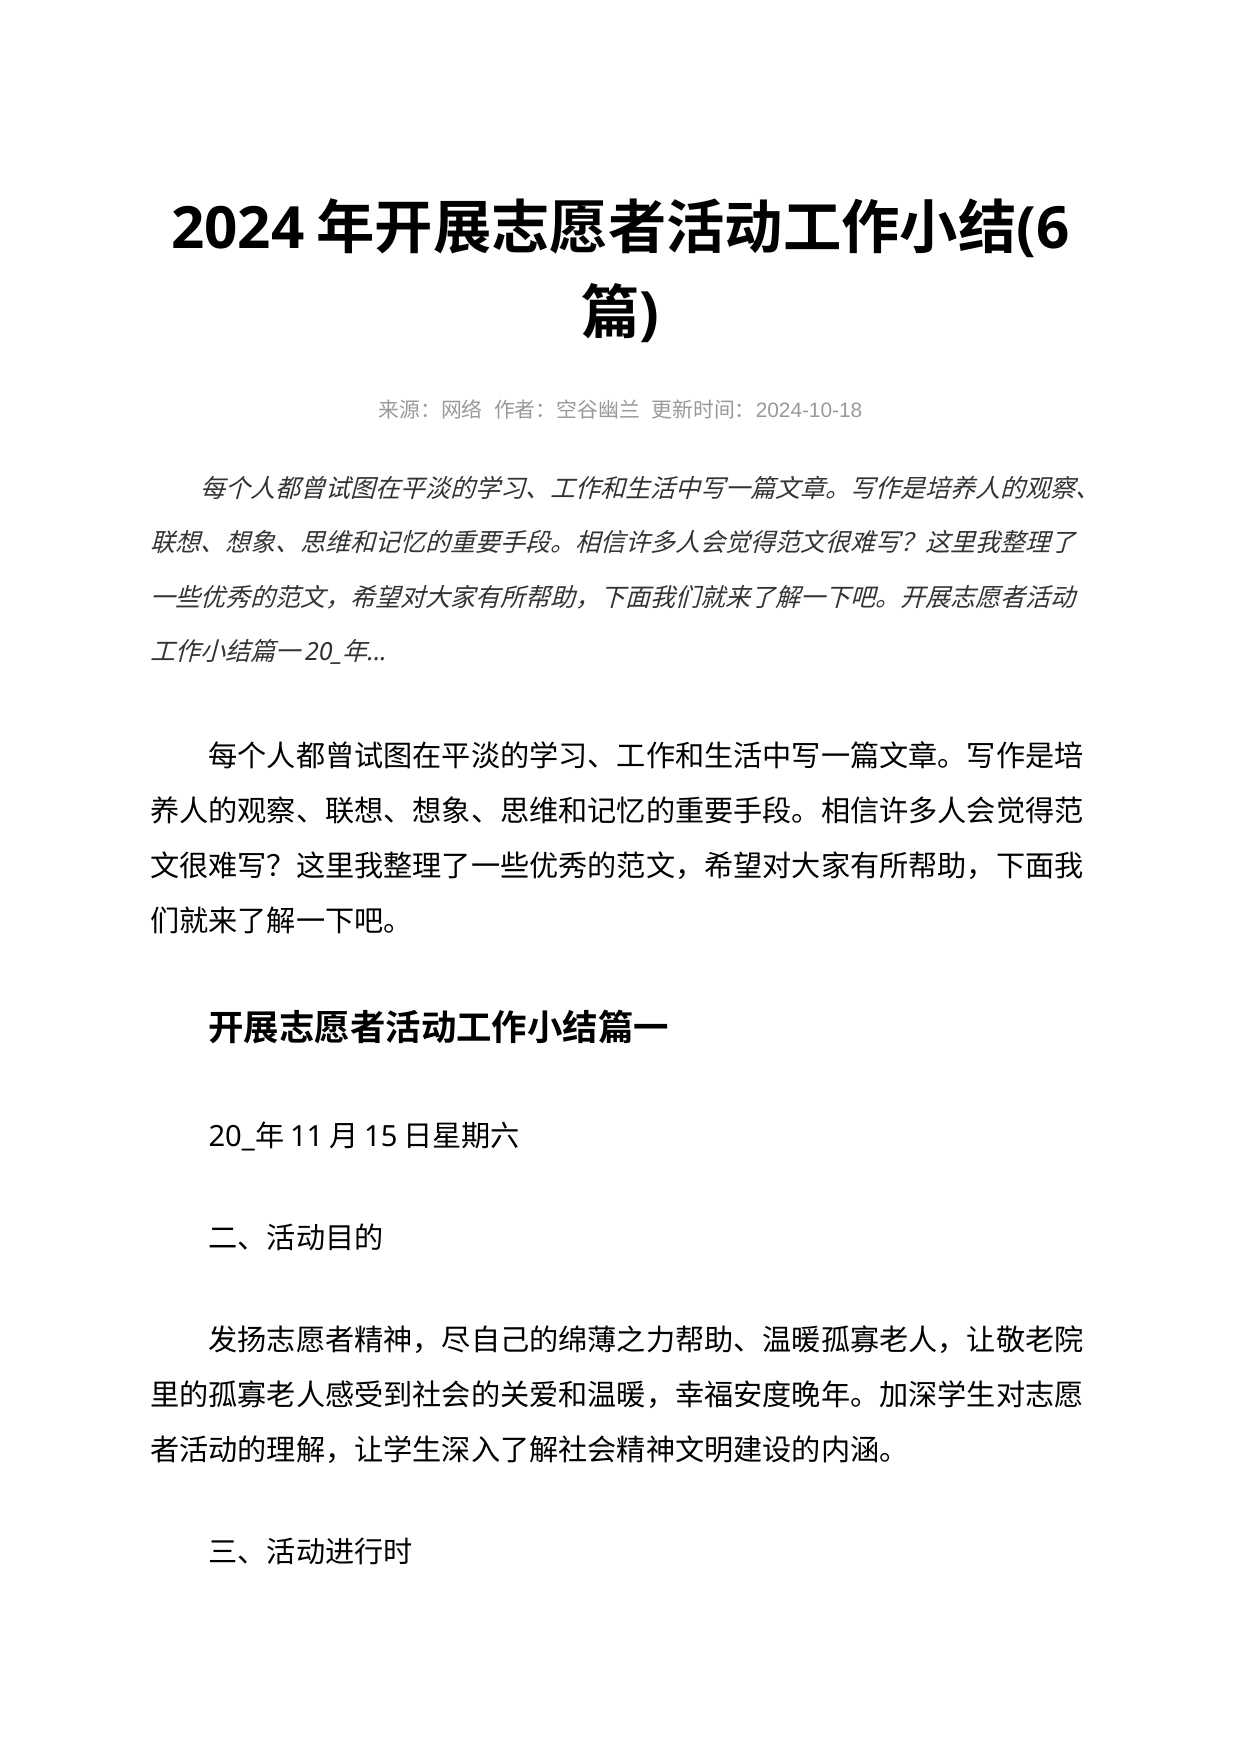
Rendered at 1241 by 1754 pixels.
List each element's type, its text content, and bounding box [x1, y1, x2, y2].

text 每个人都曾试图在平淡的学习、工作和生活中写一篇文章。写作是培养人的观察、联想、想象、思维和记忆的重要手段。相信许多人会觉得范文很难写？这里我整理了一些优秀的范文，希望对大家有所帮助，下面我们就来了解一下吧。开展志愿者活动工作小结篇一20_年... [150, 468, 1090, 668]
text 来源：网络 作者：空谷幽兰 更新时间：2024-10-18 [150, 398, 1090, 422]
text 二、活动目的 [150, 1215, 1090, 1257]
text 每个人都曾试图在平淡的学习、工作和生活中写一篇文章。写作是培养人的观察、联想、想象、思维和记忆的重要手段。相信许多人会觉得范文很难写？这里我整理了一些优秀的范文，希望对大家有所帮助，下面我们就来了解一下吧。 [150, 733, 1090, 940]
text 三、活动进行时 [150, 1528, 1090, 1570]
text 发扬志愿者精神，尽自己的绵薄之力帮助、温暖孤寡老人，让敬老院里的孤寡老人感受到社会的关爱和温暖，幸福安度晚年。加深学生对志愿者活动的理解，让学生深入了解社会精神文明建设的内涵。 [150, 1317, 1090, 1469]
text 开展志愿者活动工作小结篇一 [150, 999, 1090, 1051]
subtitle 2024年开展志愿者活动工作小结(6篇) [150, 181, 1090, 351]
text 20_年11月15日星期六 [150, 1113, 1090, 1155]
